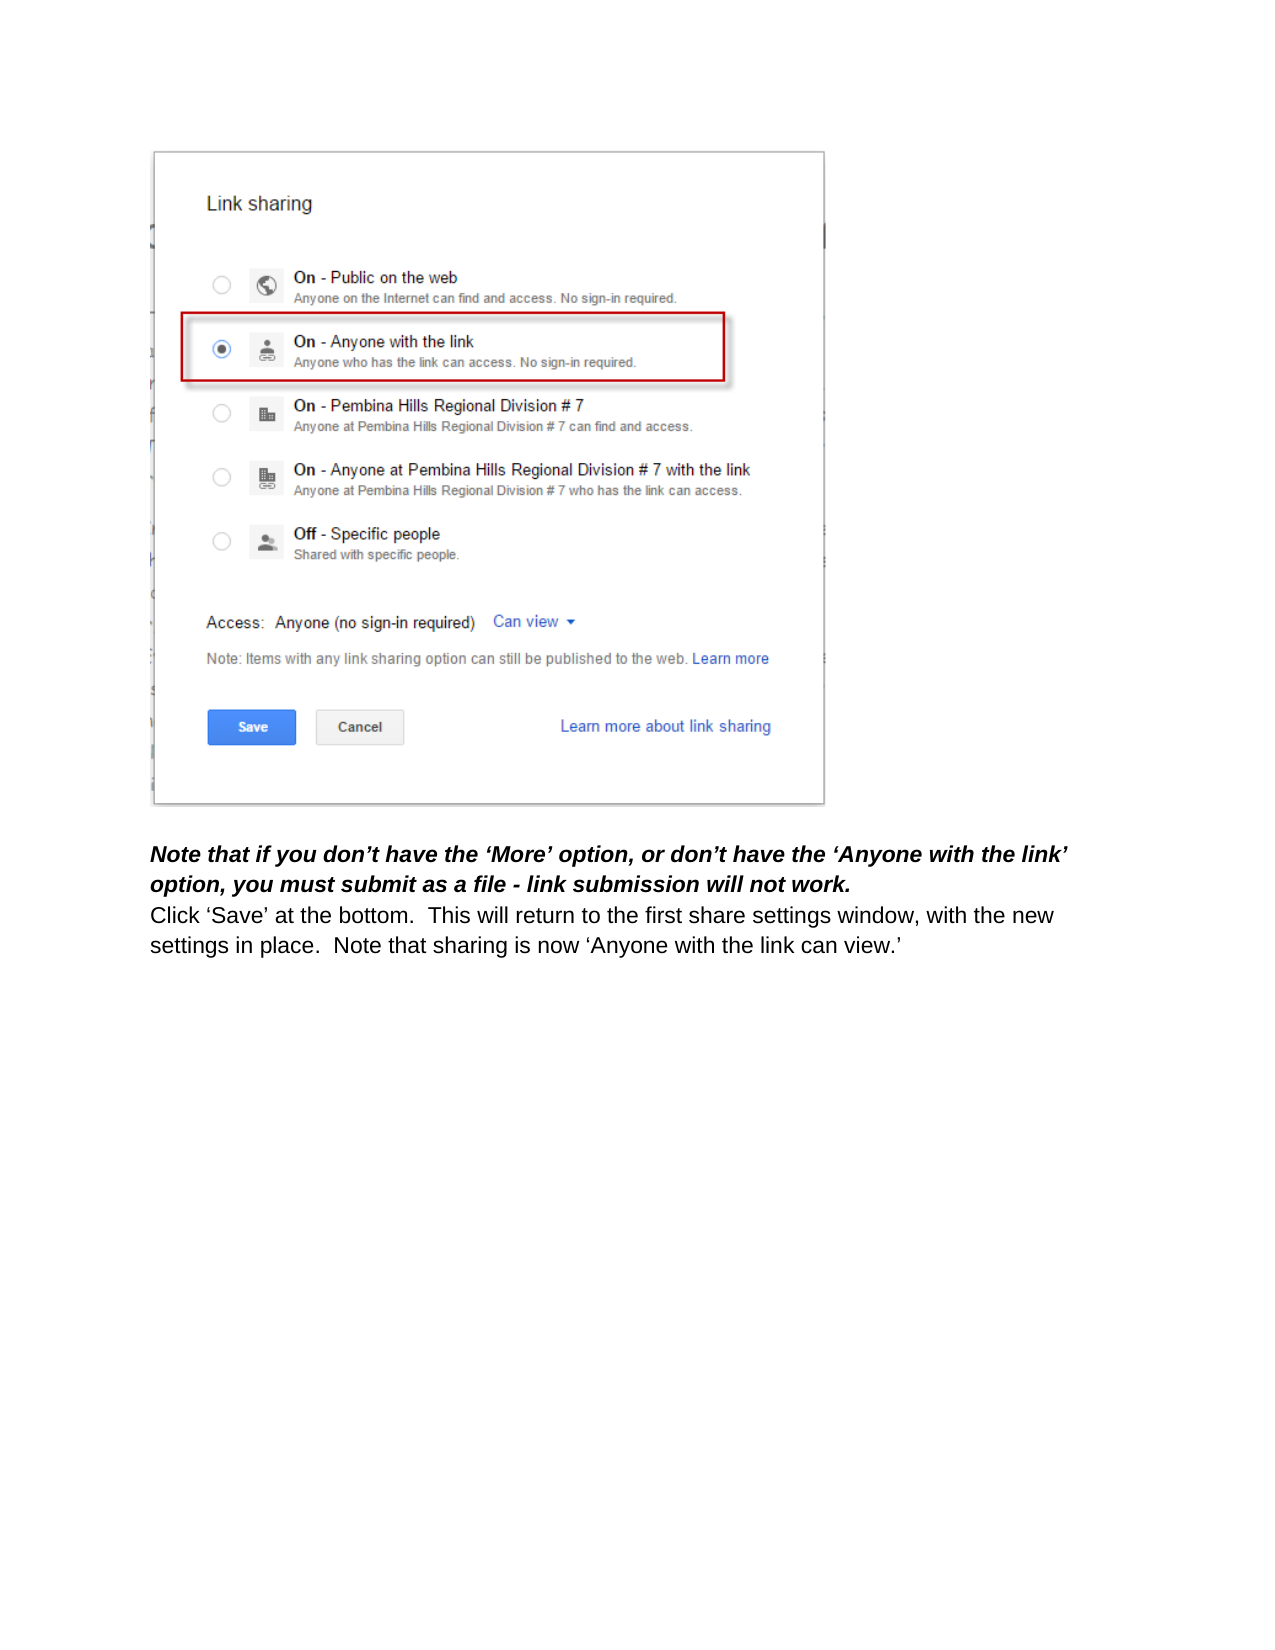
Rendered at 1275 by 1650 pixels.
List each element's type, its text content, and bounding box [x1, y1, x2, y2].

text Note that if you don’t have the ‘More’ option, or don’t have the ‘Anyone with the link’ option, you must submit as a file - link submission will not work. [150, 841, 1125, 898]
text Click ‘Save’ at the bottom. This will return to the first share settings window, with the new settings in place. Note that sharing is now ‘Anyone with the link can view.’ [150, 902, 1125, 958]
picture [150, 150, 826, 807]
